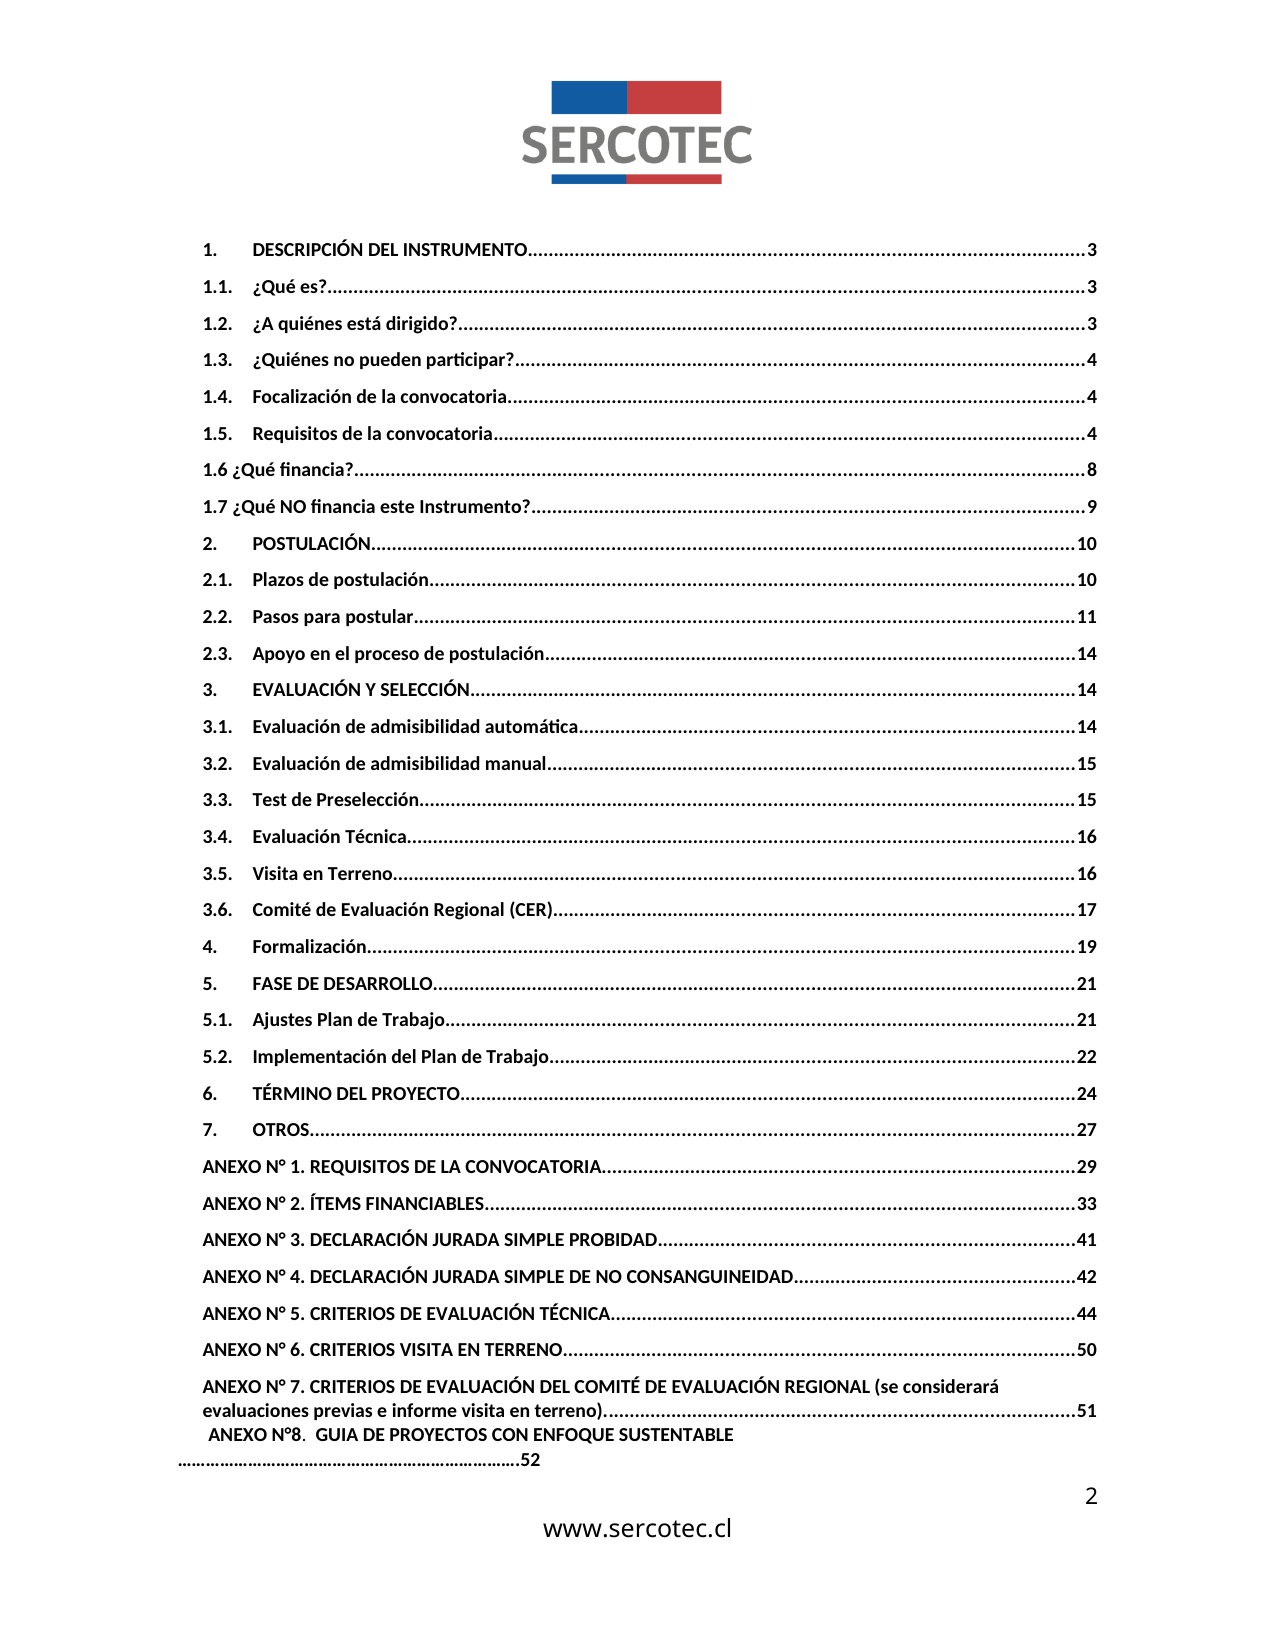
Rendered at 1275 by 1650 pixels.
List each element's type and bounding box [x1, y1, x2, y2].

picture [512, 73, 763, 194]
